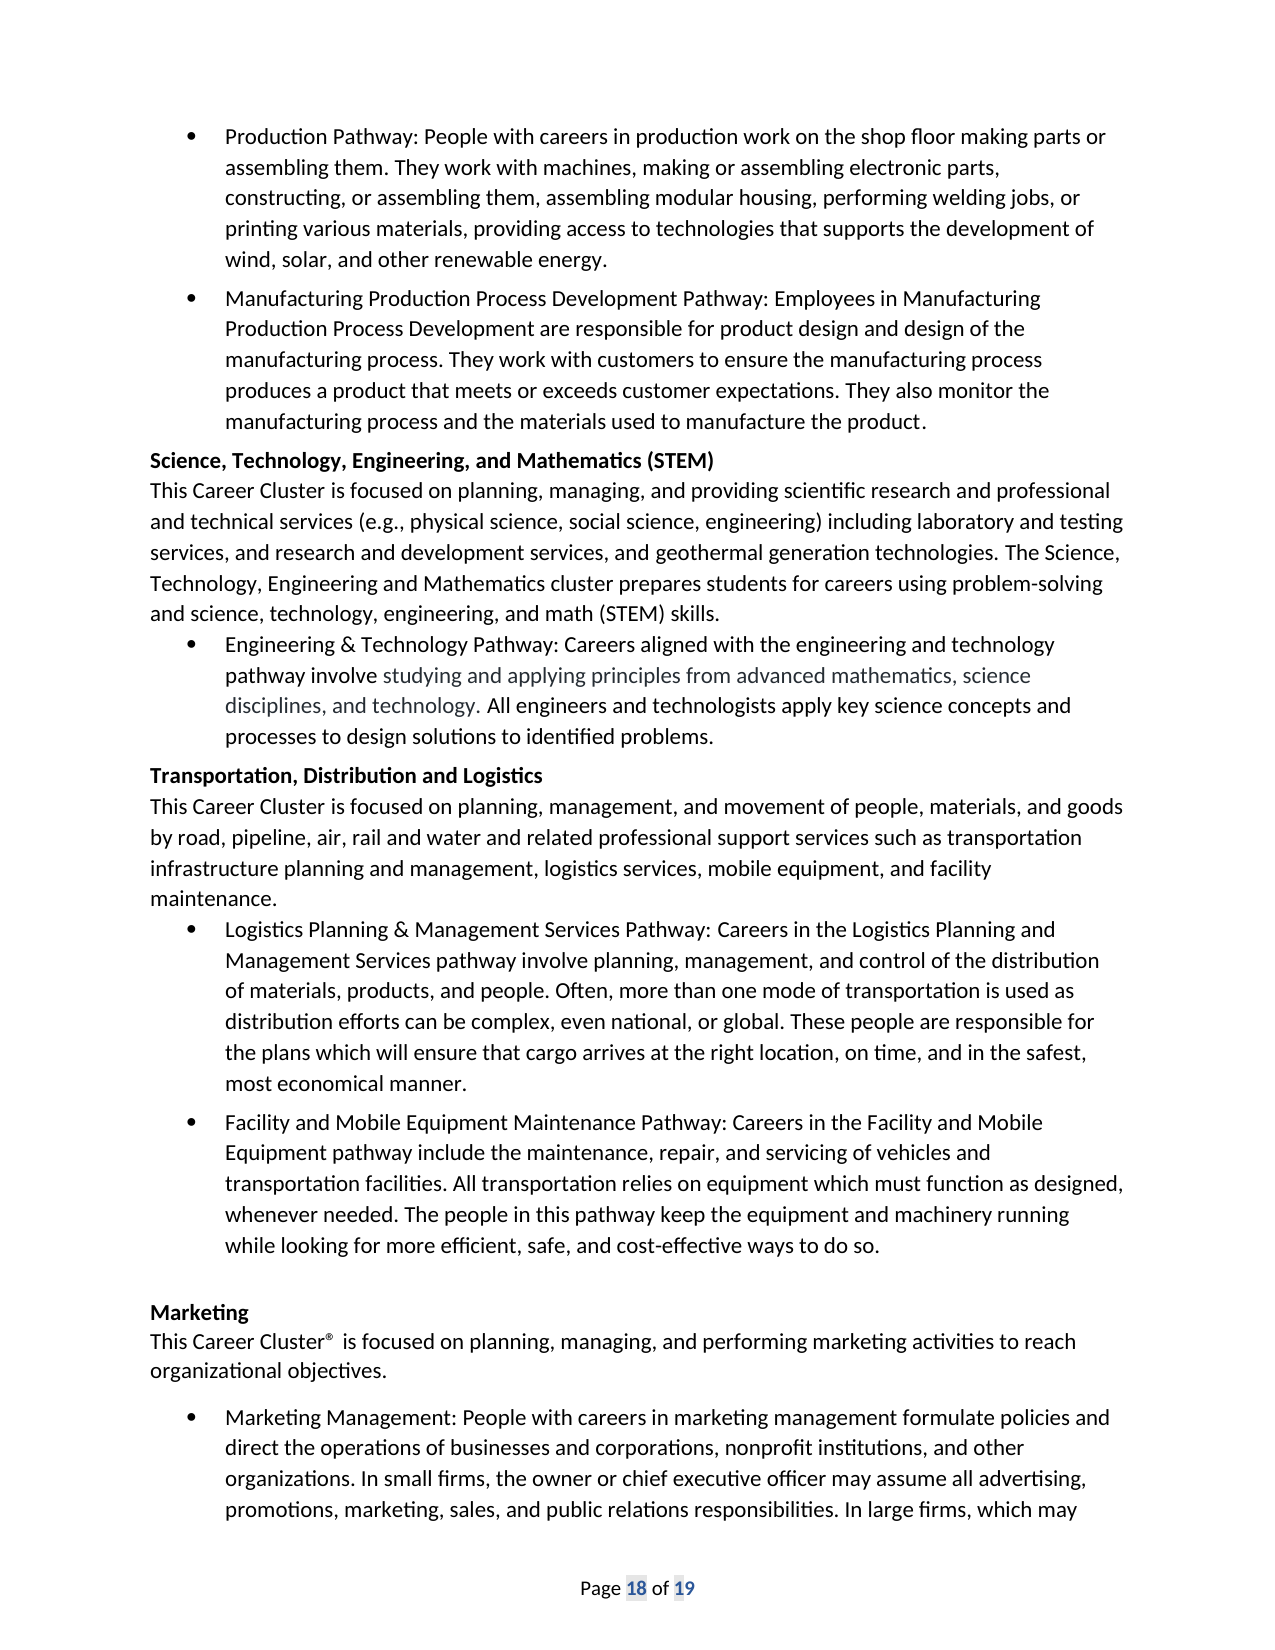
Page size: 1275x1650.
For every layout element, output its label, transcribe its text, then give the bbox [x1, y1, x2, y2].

text This Career Cluster® is focused on planning, managing, and performing marketing activities to reach organizational objectives. [150, 1327, 1125, 1384]
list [187, 1403, 1125, 1523]
list Production Pathway: People with careers in production work on the shop floor making parts or assembling them. They work with machines, making or assembling electronic parts, constructing, or assembling them, assembling modular housing, performing welding jobs, or printing various materials, providing access to technologies that supports the development of wind, solar, and other renewable energy. [187, 122, 1125, 273]
list Engineering & Technology Pathway: Careers aligned with the engineering and technology pathway involve studying and applying principles from advanced mathematics, science disciplines, and technology. All engineers and technologists apply key science concepts and processes to design solutions to identified problems. [187, 630, 1125, 750]
text This Career Cluster is focused on planning, managing, and providing scientific research and professional and technical services (e.g., physical science, social science, engineering) including laboratory and testing services, and research and development services, and geothermal generation technologies. The Science, Technology, Engineering and Mathematics cluster prepares students for careers using problem-solving and science, technology, engineering, and math (STEM) skills. [150, 477, 1125, 627]
text Science, Technology, Engineering, and Mathematics (STEM) [150, 446, 1125, 474]
text This Career Cluster is focused on planning, management, and movement of people, materials, and goods by road, pipeline, air, rail and water and related professional support services such as transportation infrastructure planning and management, logistics services, mobile equipment, and facility maintenance. [150, 792, 1125, 912]
list Facility and Mobile Equipment Maintenance Pathway: Careers in the Facility and Mobile Equipment pathway include the maintenance, repair, and servicing of vehicles and transportation facilities. All transportation relies on equipment which must function as designed, whenever needed. The people in this pathway keep the equipment and machinery running while looking for more efficient, safe, and cost-effective ways to do so. [187, 1108, 1125, 1259]
text Marketing [150, 1298, 1125, 1326]
list Logistics Planning & Management Services Pathway: Careers in the Logistics Planning and Management Services pathway involve planning, management, and control of the distribution of materials, products, and people. Often, more than one mode of transportation is used as distribution efforts can be complex, even national, or global. These people are responsible for the plans which will ensure that cargo arrives at the right location, on time, and in the safest, most economical manner. [187, 915, 1125, 1097]
text Transportation, Distribution and Logistics [150, 761, 1125, 789]
list Manufacturing Production Process Development Pathway: Employees in Manufacturing Production Process Development are responsible for product design and design of the manufacturing process. They work with customers to ensure the manufacturing process produces a product that meets or exceeds customer expectations. They also monitor the manufacturing process and the materials used to manufacture the product. [187, 284, 1125, 435]
